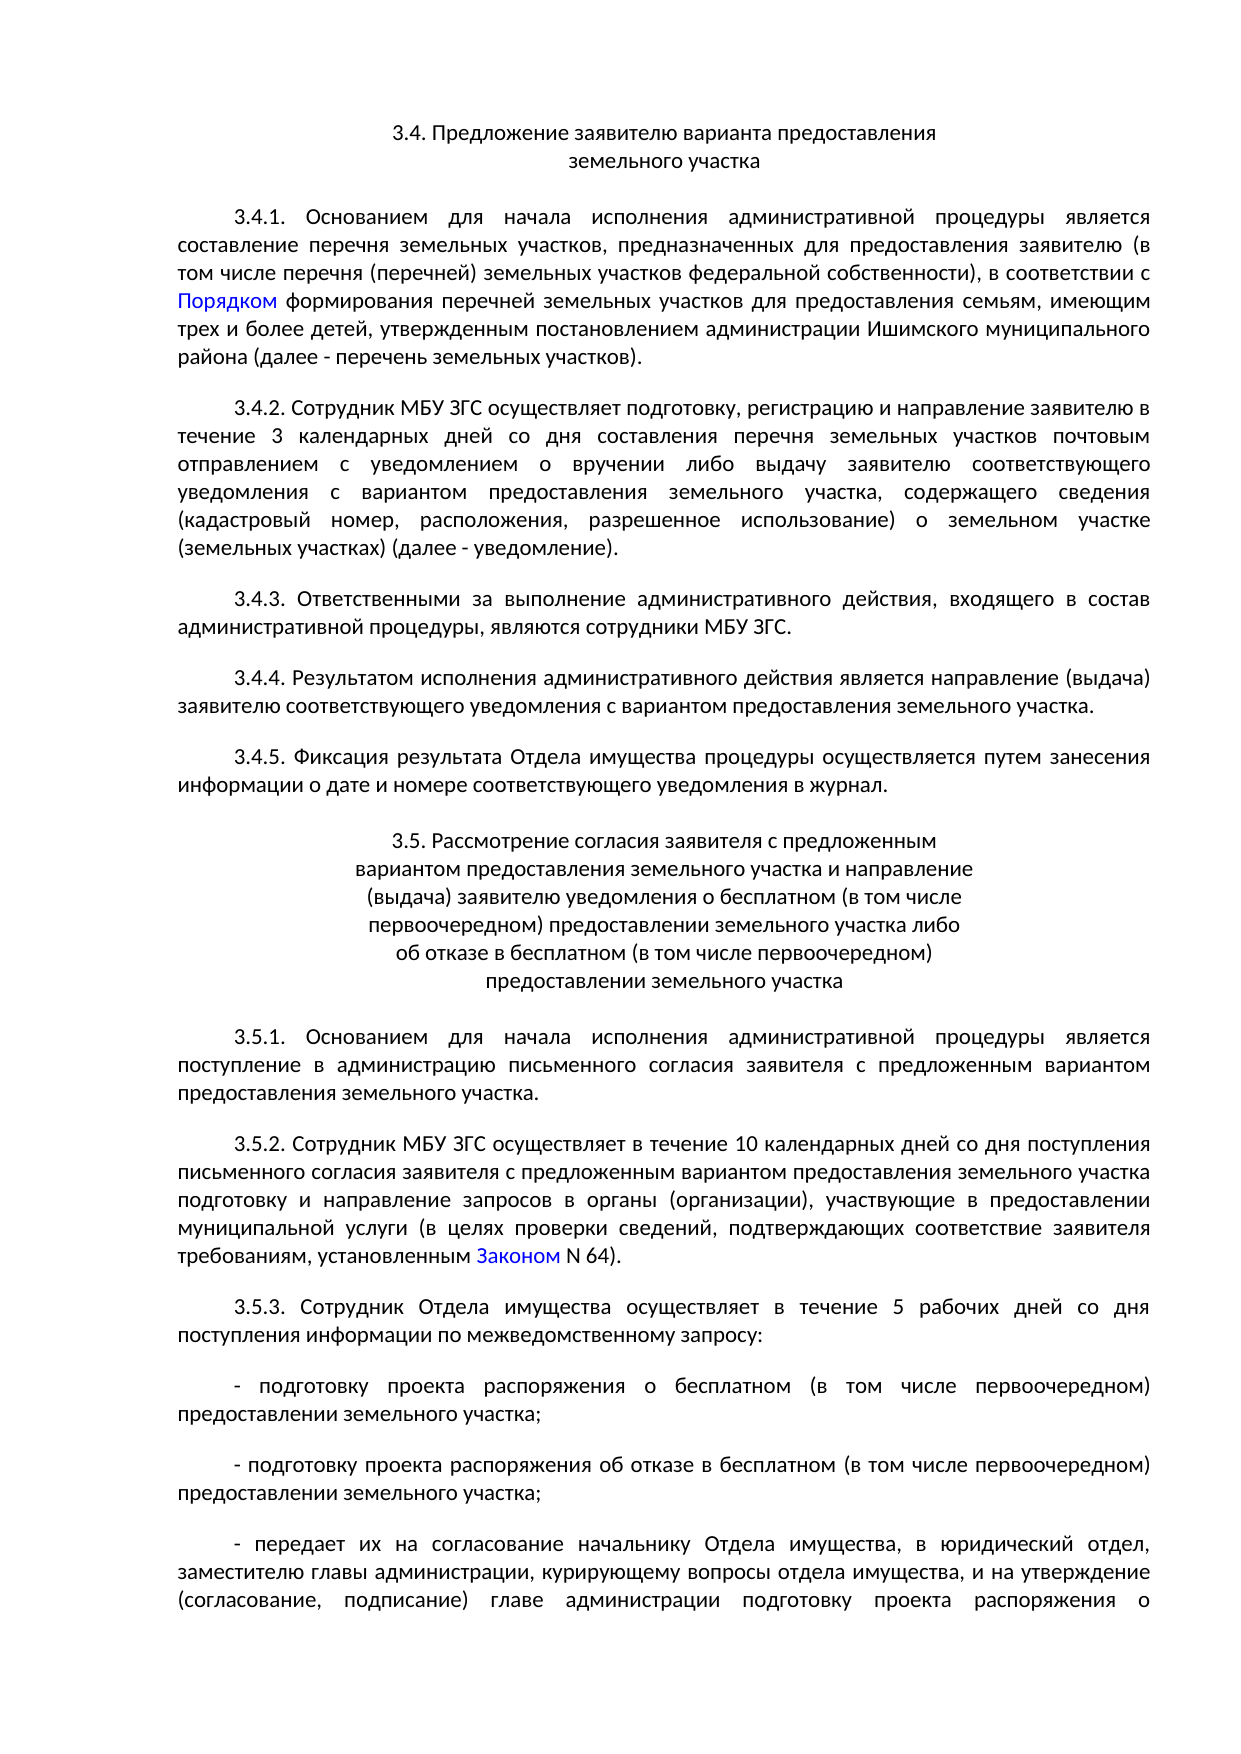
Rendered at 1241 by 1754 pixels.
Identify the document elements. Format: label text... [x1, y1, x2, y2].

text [177, 1529, 1152, 1613]
text 3.4.4. Результатом исполнения административного действия является направление (выдача) заявителю соответствующего уведомления с вариантом предоставления земельного участка. [177, 663, 1152, 719]
text - подготовку проекта распоряжения об отказе в бесплатном (в том числе первоочередном) предоставлении земельного участка; [177, 1450, 1152, 1506]
text - подготовку проекта распоряжения о бесплатном (в том числе первоочередном) предоставлении земельного участка; [177, 1371, 1152, 1427]
text вариантом предоставления земельного участка и направление [177, 854, 1152, 882]
text предоставлении земельного участка [177, 966, 1152, 994]
text 3.4. Предложение заявителю варианта предоставления [177, 118, 1152, 146]
text 3.5. Рассмотрение согласия заявителя с предложенным [177, 826, 1152, 854]
text 3.5.3. Сотрудник Отдела имущества осуществляет в течение 5 рабочих дней со дня поступления информации по межведомственному запросу: [177, 1292, 1152, 1348]
text 3.5.1. Основанием для начала исполнения административной процедуры является поступление в администрацию письменного согласия заявителя с предложенным вариантом предоставления земельного участка. [177, 1022, 1152, 1106]
text 3.4.1. Основанием для начала исполнения административной процедуры является составление перечня земельных участков, предназначенных для предоставления заявителю (в том числе перечня (перечней) земельных участков федеральной собственности), в соответствии с Порядком формирования перечней земельных участков для предоставления семьям, имеющим трех и более детей, утвержденным постановлением администрации Ишимского муниципального района (далее - перечень земельных участков). [177, 202, 1152, 370]
text (выдача) заявителю уведомления о бесплатном (в том числе [177, 882, 1152, 910]
text 3.5.2. Сотрудник МБУ ЗГС осуществляет в течение 10 календарных дней со дня поступления письменного согласия заявителя с предложенным вариантом предоставления земельного участка подготовку и направление запросов в органы (организации), участвующие в предоставлении муниципальной услуги (в целях проверки сведений, подтверждающих соответствие заявителя требованиям, установленным Законом N 64). [177, 1129, 1152, 1269]
text 3.4.3. Ответственными за выполнение административного действия, входящего в состав административной процедуры, являются сотрудники МБУ ЗГС. [177, 584, 1152, 640]
text об отказе в бесплатном (в том числе первоочередном) [177, 938, 1152, 966]
text первоочередном) предоставлении земельного участка либо [177, 910, 1152, 938]
text земельного участка [177, 146, 1152, 174]
text 3.4.5. Фиксация результата Отдела имущества процедуры осуществляется путем занесения информации о дате и номере соответствующего уведомления в журнал. [177, 742, 1152, 798]
text 3.4.2. Сотрудник МБУ ЗГС осуществляет подготовку, регистрацию и направление заявителю в течение 3 календарных дней со дня составления перечня земельных участков почтовым отправлением с уведомлением о вручении либо выдачу заявителю соответствующего уведомления с вариантом предоставления земельного участка, содержащего сведения (кадастровый номер, расположения, разрешенное использование) о земельном участке (земельных участках) (далее - уведомление). [177, 393, 1152, 561]
